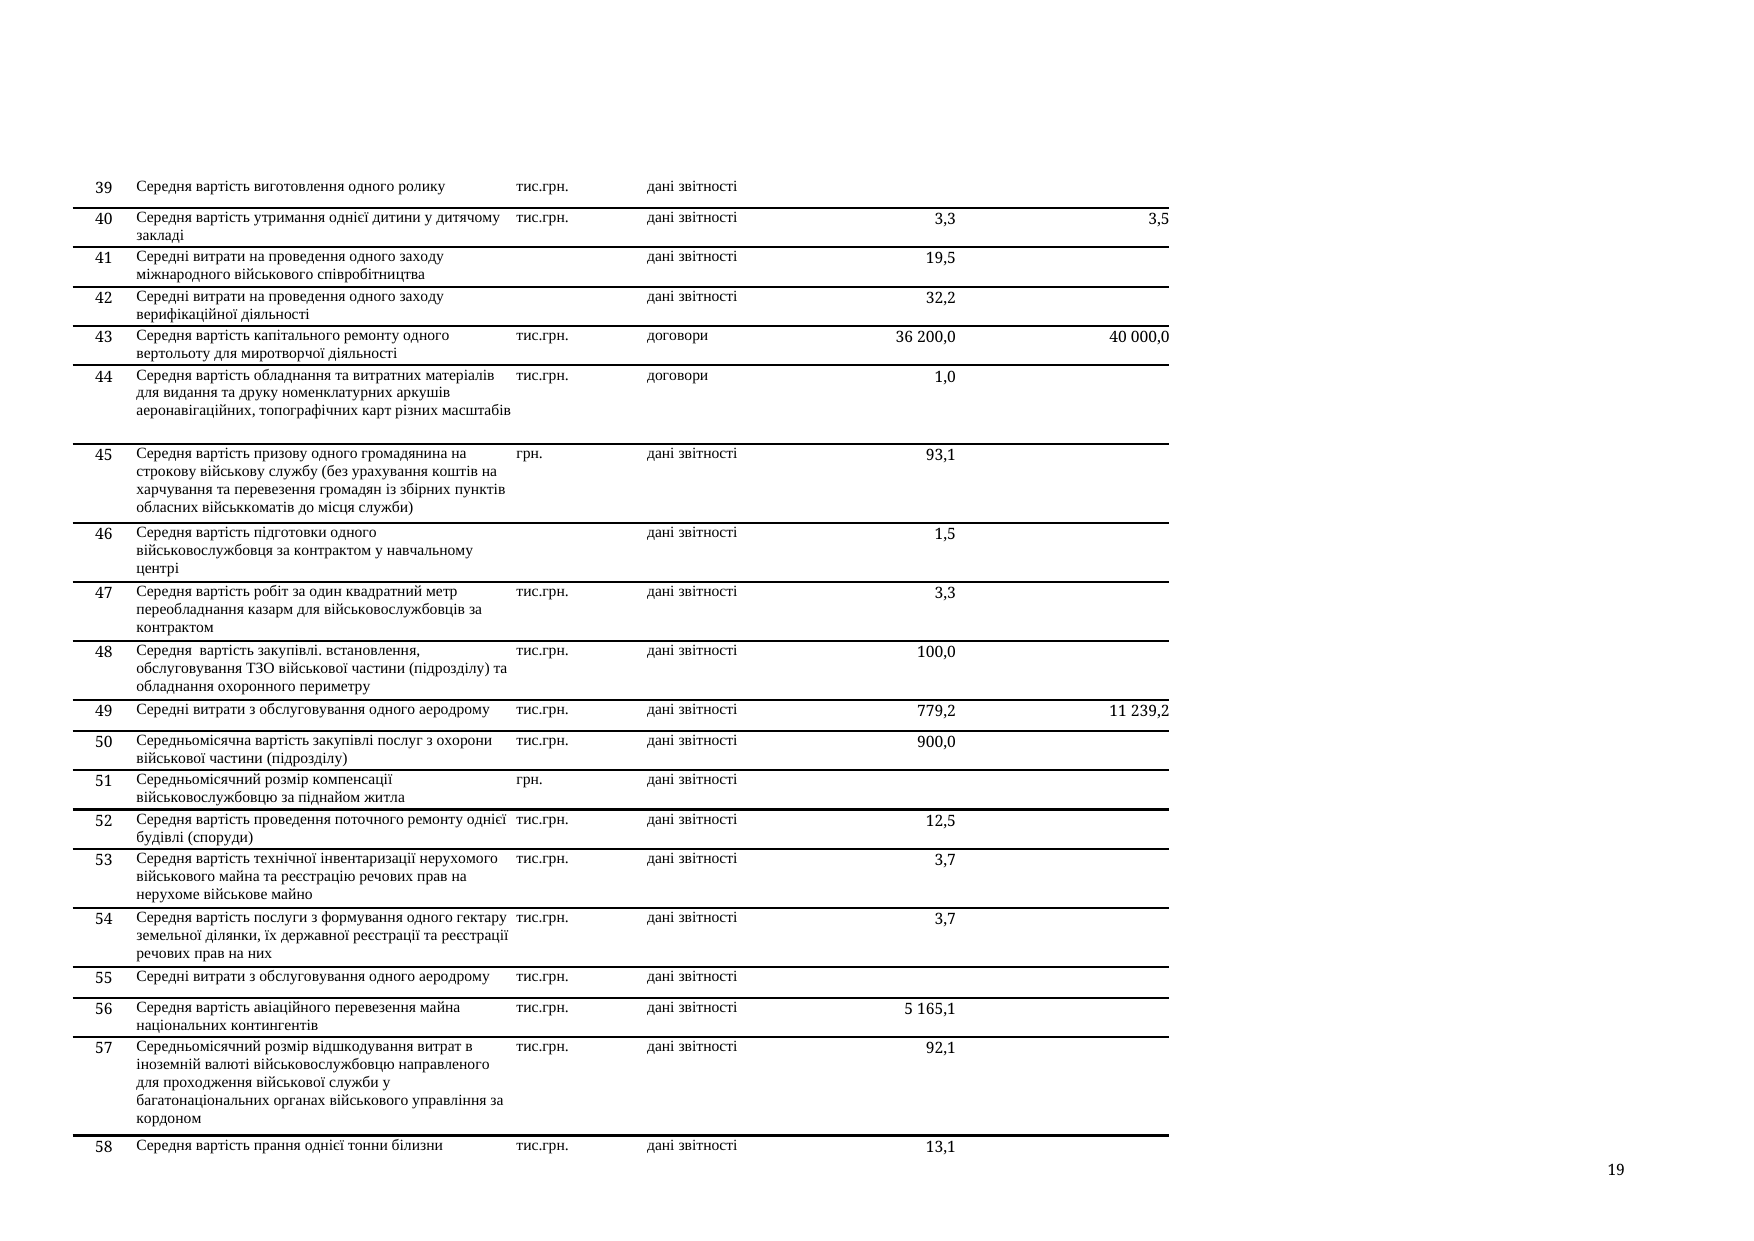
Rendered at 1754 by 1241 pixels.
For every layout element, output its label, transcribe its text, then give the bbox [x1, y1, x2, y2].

text 5 165,1 [795, 998, 956, 1017]
text 48 [71, 641, 136, 660]
text Середньомісячний розмір компенсації військовослужбовцю за піднайом житла [136, 770, 516, 806]
text дані звітності [647, 700, 795, 718]
text Середня вартість технічної інвентаризації нерухомого військового майна та реєстрацію речових прав на нерухоме військове майно [136, 849, 516, 903]
text Середня вартість капітального ремонту одного вертольоту для миротворчої діяльності [136, 326, 516, 362]
text грн. [516, 770, 647, 788]
text 57 [71, 1037, 136, 1056]
text тис.грн. [516, 1037, 647, 1055]
text 19,5 [795, 247, 956, 266]
text 3,5 [956, 208, 1169, 227]
text тис.грн. [516, 998, 647, 1016]
text 13,1 [795, 1136, 956, 1154]
text 45 [71, 444, 136, 463]
text дані звітності [647, 731, 795, 749]
text тис.грн. [516, 208, 647, 226]
text 3,3 [795, 208, 956, 227]
text Середня вартість призову одного громадянина на строкову військову службу (без урахування коштів на харчування та перевезення громадян із збірних пунктів обласних військкоматів до місця служби) [136, 444, 516, 516]
text дані звітності [647, 641, 795, 659]
text 44 [71, 365, 136, 384]
text 58 [71, 1136, 136, 1154]
text 53 [71, 849, 136, 868]
text Середня вартість підготовки одного військовослужбовця за контрактом у навчальному центрі [136, 523, 516, 577]
text дані звітності [647, 208, 795, 226]
text дані звітності [647, 444, 795, 462]
text тис.грн. [516, 326, 647, 344]
text тис.грн. [516, 365, 647, 383]
text тис.грн. [516, 1136, 647, 1153]
text 54 [71, 908, 136, 927]
text Середні витрати на проведення одного заходу верифікаційної діяльності [136, 287, 516, 322]
text Середньомісячний розмір відшкодування витрат в іноземній валюті військовослужбовцю направленого для проходження військової служби у багатонаціональних органах військового управління за кордоном [136, 1037, 516, 1127]
text дані звітності [647, 770, 795, 788]
text 55 [71, 967, 136, 986]
text 39 [71, 177, 136, 196]
text тис.грн. [516, 177, 647, 195]
text Середні витрати на проведення одного заходу міжнародного військового співробітництва [136, 247, 516, 283]
text 51 [71, 770, 136, 789]
text тис.грн. [516, 700, 647, 718]
text 56 [71, 998, 136, 1017]
text грн. [516, 444, 647, 462]
text 32,2 [795, 287, 956, 306]
text дані звітності [647, 998, 795, 1016]
text 12,5 [795, 809, 956, 828]
text 40 [71, 208, 136, 227]
text 11 239,2 [956, 700, 1169, 719]
text дані звітності [647, 967, 795, 985]
text тис.грн. [516, 641, 647, 659]
text 100,0 [795, 641, 956, 660]
text дані звітності [647, 523, 795, 541]
text 43 [71, 326, 136, 345]
text 92,1 [795, 1037, 956, 1056]
text дані звітності [647, 1136, 795, 1153]
text Середня вартість проведення поточного ремонту однієї будівлі (споруди) [136, 809, 516, 845]
text 42 [71, 287, 136, 306]
text Середня вартість утримання однієї дитини у дитячому закладі [136, 208, 516, 244]
text 36 200,0 [795, 326, 956, 345]
text дані звітності [647, 582, 795, 600]
text Середня вартість обладнання та витратних матеріалів для видання та друку номенклатурних аркушів аеронавігаційних, топографічних карт різних масштабів [136, 365, 516, 419]
text 779,2 [795, 700, 956, 719]
text тис.грн. [516, 731, 647, 749]
text Середня вартість послуги з формування одного гектару земельної ділянки, їх державної реєстрації та реєстрації речових прав на них [136, 908, 516, 962]
text дані звітності [647, 287, 795, 304]
text 46 [71, 523, 136, 542]
text 3,3 [795, 582, 956, 601]
text 19 [1543, 1159, 1625, 1180]
text 47 [71, 582, 136, 601]
text Середні витрати з обслуговування одного аеродрому [136, 700, 516, 718]
text 1,0 [795, 365, 956, 384]
text дані звітності [647, 177, 795, 195]
text 50 [71, 731, 136, 750]
text дані звітності [647, 908, 795, 926]
text Середня вартість робіт за один квадратний метр переобладнання казарм для військовослужбовців за контрактом [136, 582, 516, 636]
text Середні витрати з обслуговування одного аеродрому [136, 967, 516, 985]
text 1,5 [795, 523, 956, 542]
text тис.грн. [516, 967, 647, 985]
text 52 [71, 809, 136, 828]
text 900,0 [795, 731, 956, 750]
text 93,1 [795, 444, 956, 463]
text тис.грн. [516, 809, 647, 827]
text 49 [71, 700, 136, 719]
text 3,7 [795, 908, 956, 927]
text дані звітності [647, 849, 795, 867]
text тис.грн. [516, 582, 647, 600]
text 41 [71, 247, 136, 266]
text договори [647, 326, 795, 344]
text Середня вартість закупівлі. встановлення, обслуговування ТЗО військової частини (підрозділу) та обладнання охоронного периметру [136, 641, 516, 695]
text тис.грн. [516, 849, 647, 867]
text дані звітності [647, 1037, 795, 1055]
text договори [647, 365, 795, 383]
text дані звітності [647, 247, 795, 265]
text Середня вартість виготовлення одного ролику [136, 177, 516, 195]
text тис.грн. [516, 908, 647, 926]
text 3,7 [795, 849, 956, 868]
text дані звітності [647, 809, 795, 827]
text 40 000,0 [956, 326, 1169, 345]
text Середня вартість авіаційного перевезення майна національних контингентів [136, 998, 516, 1034]
text Середня вартість прання однієї тонни білизни [136, 1136, 516, 1153]
text Середньомісячна вартість закупівлі послуг з охорони військової частини (підрозділу) [136, 731, 516, 767]
